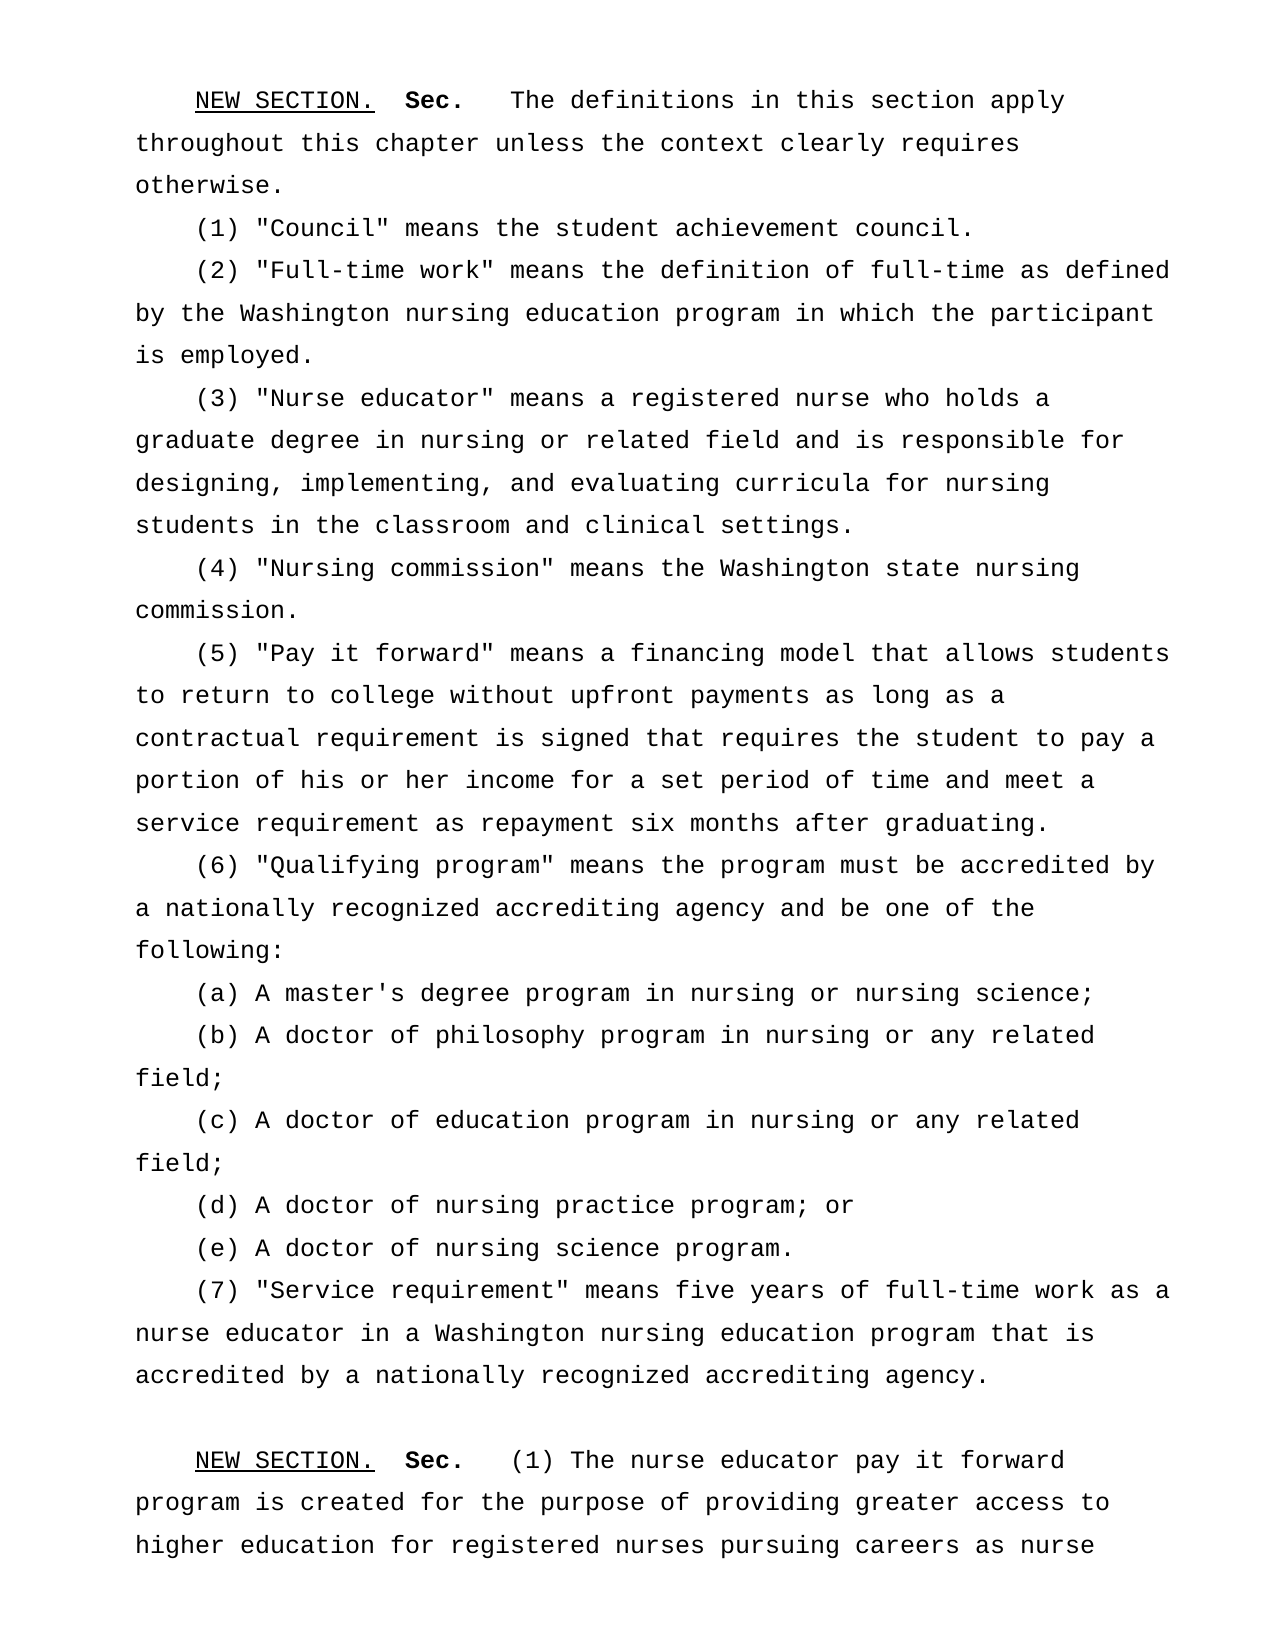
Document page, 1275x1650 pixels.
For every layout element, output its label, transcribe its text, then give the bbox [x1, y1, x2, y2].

text (5) "Pay it forward" means a financing model that allows students to return to college without upfront payments as long as a contractual requirement is signed that requires the student to pay a portion of his or her income for a set period of time and meet a service requirement as repayment six months after graduating. [135, 627, 1170, 840]
text (c) A doctor of education program in nursing or any related field; [135, 1095, 1170, 1180]
text (b) A doctor of philosophy program in nursing or any related field; [135, 1010, 1170, 1095]
text (6) "Qualifying program" means the program must be accredited by a nationally recognized accrediting agency and be one of the following: [135, 840, 1170, 967]
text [135, 1434, 1170, 1562]
text (e) A doctor of nursing science program. [135, 1222, 1170, 1265]
text (3) "Nurse educator" means a registered nurse who holds a graduate degree in nursing or related field and is responsible for designing, implementing, and evaluating curricula for nursing students in the classroom and clinical settings. [135, 372, 1170, 542]
text (a) A master's degree program in nursing or nursing science; [135, 967, 1170, 1010]
text (1) "Council" means the student achievement council. [135, 202, 1170, 245]
text (d) A doctor of nursing practice program; or [135, 1180, 1170, 1222]
text (4) "Nursing commission" means the Washington state nursing commission. [135, 542, 1170, 627]
text NEW SECTION. Sec. The definitions in this section apply throughout this chapter unless the context clearly requires otherwise. [135, 75, 1170, 202]
text (2) "Full-time work" means the definition of full-time as defined by the Washington nursing education program in which the participant is employed. [135, 245, 1170, 372]
text (7) "Service requirement" means five years of full-time work as a nurse educator in a Washington nursing education program that is accredited by a nationally recognized accrediting agency. [135, 1265, 1170, 1392]
